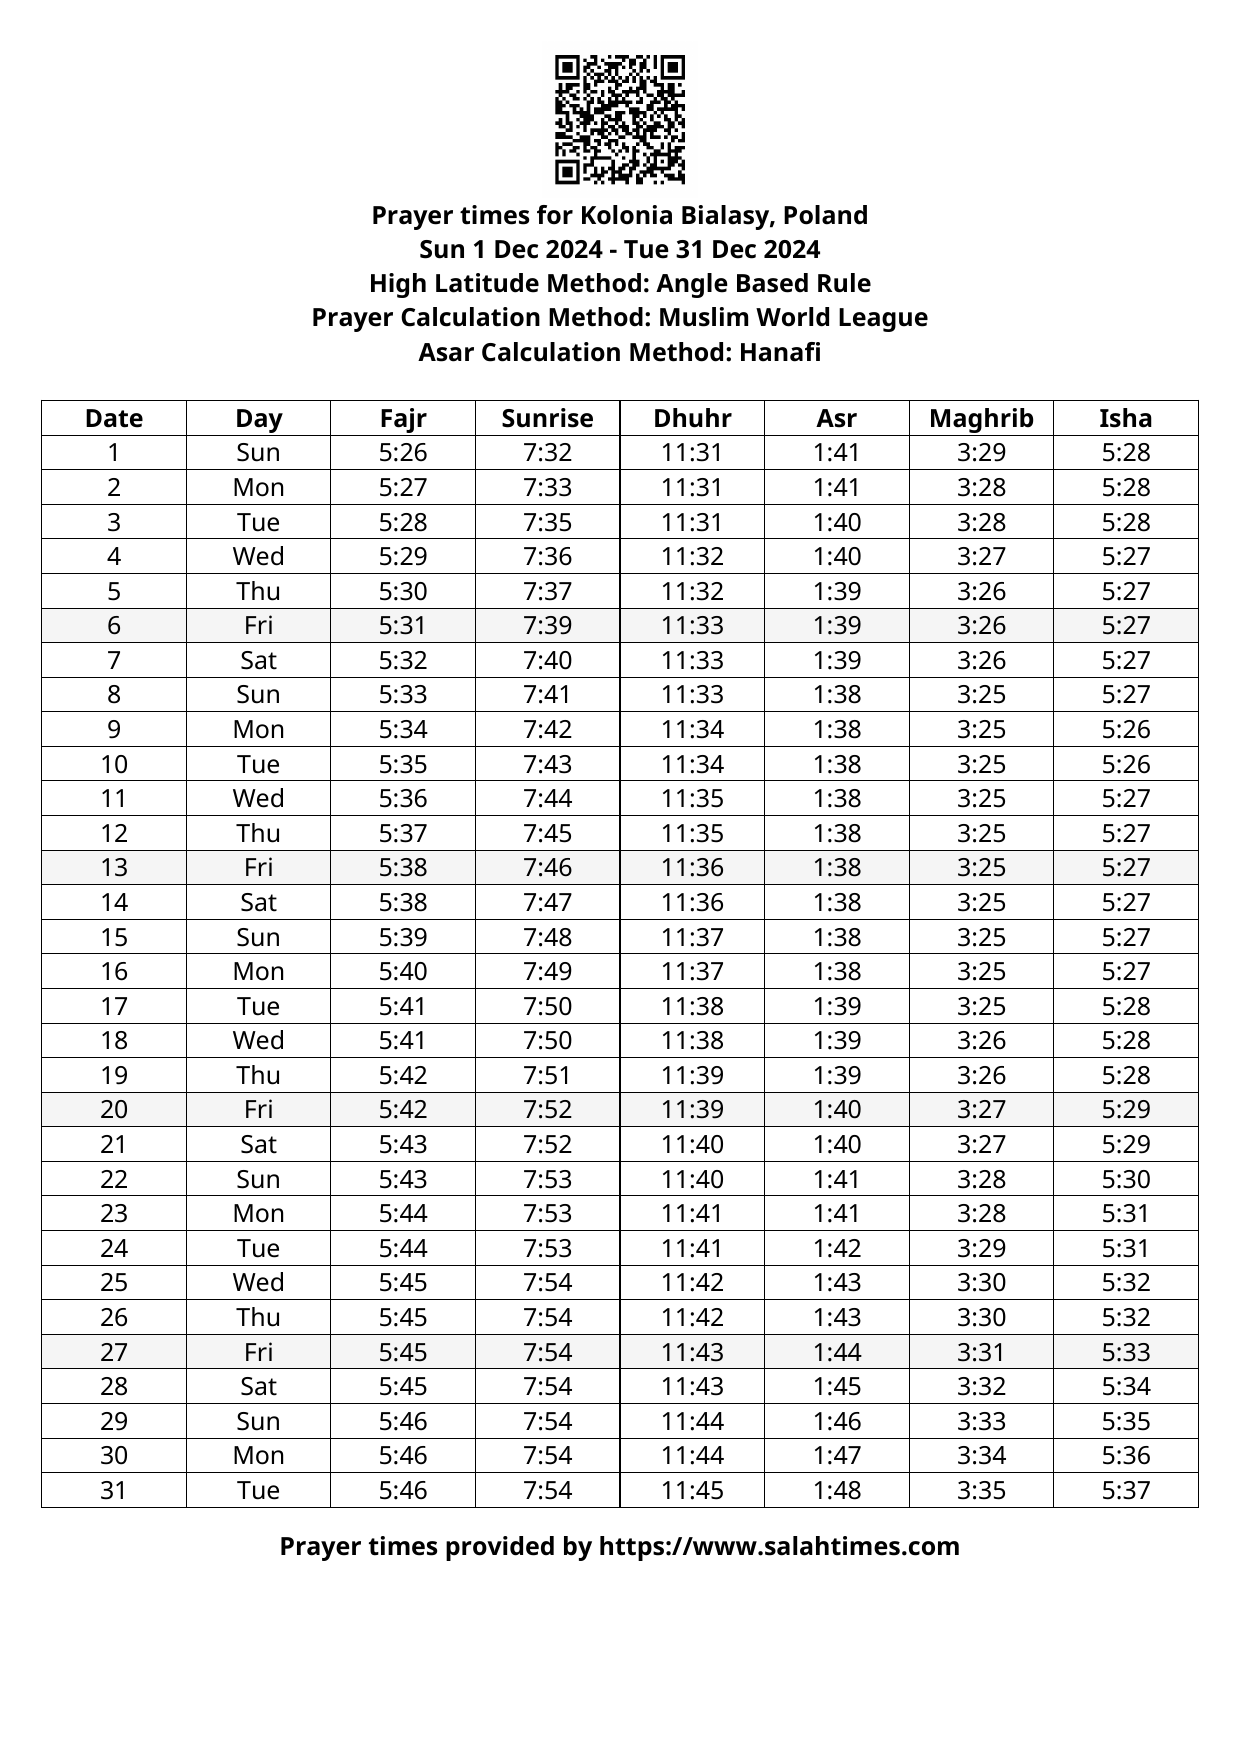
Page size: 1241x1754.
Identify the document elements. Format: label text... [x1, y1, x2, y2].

table_cell 1:38 [765, 712, 909, 746]
table_cell 5:32 [1054, 1300, 1198, 1334]
table_cell 5:34 [1054, 1369, 1198, 1403]
table_cell 11:37 [621, 954, 764, 988]
table_cell 6 [42, 609, 186, 642]
table_cell 7:51 [476, 1058, 619, 1092]
table_header Maghrib [910, 401, 1053, 434]
table_cell 1:40 [765, 539, 909, 573]
table_header Fajr [331, 401, 475, 434]
table_cell 5:35 [1054, 1404, 1198, 1437]
table_cell 5 [42, 574, 186, 607]
table_cell 8 [42, 678, 186, 711]
table_cell Sat [187, 1127, 330, 1161]
table_cell 3:25 [910, 989, 1053, 1022]
table_cell 7:46 [476, 851, 619, 884]
table_cell 28 [42, 1369, 186, 1403]
table_cell 11:44 [621, 1439, 764, 1472]
table_cell 3:25 [910, 781, 1053, 815]
table_cell 20 [42, 1093, 186, 1126]
table_cell 5:43 [331, 1127, 475, 1161]
table_cell Sun [187, 678, 330, 711]
table_cell Mon [187, 1439, 330, 1472]
table_cell Tue [187, 989, 330, 1022]
table_cell 5:44 [331, 1231, 475, 1264]
table_cell 5:27 [1054, 643, 1198, 677]
table_cell 11:42 [621, 1300, 764, 1334]
table_cell 5:28 [1054, 1024, 1198, 1057]
table_cell 7:36 [476, 539, 619, 573]
table_cell 3:25 [910, 851, 1053, 884]
table_cell 13 [42, 851, 186, 884]
table_cell 5:29 [1054, 1127, 1198, 1161]
table_cell 5:28 [1054, 505, 1198, 538]
table_cell 5:27 [1054, 574, 1198, 607]
table_cell 3:26 [910, 609, 1053, 642]
table_header Date [42, 401, 186, 434]
table_cell 1:38 [765, 851, 909, 884]
table_cell 7 [42, 643, 186, 677]
table_cell 5:26 [1054, 747, 1198, 780]
table_cell 3:25 [910, 816, 1053, 849]
table_cell 24 [42, 1231, 186, 1264]
table_cell 11:35 [621, 781, 764, 815]
table_cell 3:32 [910, 1369, 1053, 1403]
table_cell 5:27 [1054, 851, 1198, 884]
table_cell 7:54 [476, 1335, 619, 1368]
table_cell Sun [187, 1162, 330, 1195]
table_cell 1:43 [765, 1300, 909, 1334]
table_cell 5:41 [331, 989, 475, 1022]
table_cell 1:38 [765, 920, 909, 953]
table_cell 19 [42, 1058, 186, 1092]
table_cell 3:30 [910, 1300, 1053, 1334]
table_cell 5:45 [331, 1300, 475, 1334]
table_cell 5:33 [331, 678, 475, 711]
table_cell 7:52 [476, 1093, 619, 1126]
table_cell Wed [187, 1024, 330, 1057]
table_cell 9 [42, 712, 186, 746]
table_cell 1:38 [765, 816, 909, 849]
table_cell 31 [42, 1473, 186, 1507]
table_cell 22 [42, 1162, 186, 1195]
text Prayer Calculation Method: Muslim World League [42, 300, 1198, 334]
table_cell 2 [42, 470, 186, 504]
table_cell 5:39 [331, 920, 475, 953]
table_cell 3:28 [910, 470, 1053, 504]
table_cell 5:29 [331, 539, 475, 573]
table_cell 3:28 [910, 1162, 1053, 1195]
table_cell 5:46 [331, 1439, 475, 1472]
table_cell 11:43 [621, 1335, 764, 1368]
text High Latitude Method: Angle Based Rule [42, 266, 1198, 300]
table_cell 7:32 [476, 436, 619, 469]
table_cell 3:31 [910, 1335, 1053, 1368]
table_cell 1:41 [765, 436, 909, 469]
table_header Dhuhr [621, 401, 764, 434]
table_cell 5:32 [331, 643, 475, 677]
table_cell 5:28 [1054, 470, 1198, 504]
table_cell Sat [187, 643, 330, 677]
text Prayer times provided by https://www.salahtimes.com [42, 1528, 1198, 1563]
table_cell 3:28 [910, 1196, 1053, 1230]
table_cell 1:39 [765, 643, 909, 677]
table_cell 11:35 [621, 816, 764, 849]
table_cell 5:27 [1054, 954, 1198, 988]
table_cell 7:37 [476, 574, 619, 607]
table_cell 1:38 [765, 885, 909, 919]
table_cell 3:25 [910, 712, 1053, 746]
table_cell 5:33 [1054, 1335, 1198, 1368]
table_cell 1:41 [765, 470, 909, 504]
table_cell 5:31 [331, 609, 475, 642]
table_cell 5:35 [331, 747, 475, 780]
table_cell 11:33 [621, 643, 764, 677]
table_cell 5:38 [331, 885, 475, 919]
table_cell 4 [42, 539, 186, 573]
table_cell 27 [42, 1335, 186, 1368]
table_cell 3:25 [910, 678, 1053, 711]
table_cell 11:36 [621, 885, 764, 919]
table_cell 23 [42, 1196, 186, 1230]
table_cell 5:36 [1054, 1439, 1198, 1472]
table_cell 5:40 [331, 954, 475, 988]
table_cell Mon [187, 954, 330, 988]
table_cell 11:45 [621, 1473, 764, 1507]
table_cell 1:46 [765, 1404, 909, 1437]
table_cell 11:40 [621, 1127, 764, 1161]
table_cell 11:42 [621, 1266, 764, 1299]
table_cell 1:41 [765, 1196, 909, 1230]
table_cell 5:27 [1054, 678, 1198, 711]
table_cell 5:30 [1054, 1162, 1198, 1195]
table_cell 11:38 [621, 1024, 764, 1057]
table_cell 3:27 [910, 1127, 1053, 1161]
table_cell 1:38 [765, 678, 909, 711]
table_cell 7:54 [476, 1266, 619, 1299]
table_cell 11:34 [621, 712, 764, 746]
table_cell 30 [42, 1439, 186, 1472]
table_cell 3:27 [910, 539, 1053, 573]
table_cell 1:38 [765, 954, 909, 988]
table_cell Wed [187, 539, 330, 573]
table_cell 26 [42, 1300, 186, 1334]
table_cell Sun [187, 436, 330, 469]
table_cell 5:37 [1054, 1473, 1198, 1507]
table_cell Tue [187, 505, 330, 538]
table_cell 7:52 [476, 1127, 619, 1161]
table_cell 5:44 [331, 1196, 475, 1230]
table_cell 5:27 [1054, 781, 1198, 815]
table_cell 1:40 [765, 505, 909, 538]
table_cell 5:45 [331, 1266, 475, 1299]
table_cell Tue [187, 1231, 330, 1264]
table_cell 1:39 [765, 1024, 909, 1057]
table_cell 25 [42, 1266, 186, 1299]
text Prayer times for Kolonia Bialasy, Poland [42, 198, 1198, 232]
table_cell Thu [187, 816, 330, 849]
table_cell 11:38 [621, 989, 764, 1022]
table_cell 7:41 [476, 678, 619, 711]
table_cell 7:53 [476, 1231, 619, 1264]
table_cell 11:32 [621, 574, 764, 607]
table_cell 5:28 [331, 505, 475, 538]
table_cell 11:31 [621, 505, 764, 538]
table_cell 7:50 [476, 989, 619, 1022]
table_cell 5:27 [1054, 609, 1198, 642]
table_cell 5:27 [1054, 920, 1198, 953]
table_cell 1 [42, 436, 186, 469]
table_cell 5:27 [1054, 816, 1198, 849]
table_cell Mon [187, 712, 330, 746]
table_cell 14 [42, 885, 186, 919]
table_cell 7:54 [476, 1473, 619, 1507]
table_cell 1:39 [765, 989, 909, 1022]
table_cell 11:41 [621, 1196, 764, 1230]
table_cell 1:39 [765, 1058, 909, 1092]
table_cell 1:47 [765, 1439, 909, 1472]
table_cell 3:26 [910, 643, 1053, 677]
table_cell 7:47 [476, 885, 619, 919]
table_cell 3:25 [910, 920, 1053, 953]
table_cell 5:46 [331, 1404, 475, 1437]
table_header Day [187, 401, 330, 434]
table_cell 1:44 [765, 1335, 909, 1368]
table_cell Sun [187, 1404, 330, 1437]
table_cell 5:45 [331, 1335, 475, 1368]
table_cell 5:46 [331, 1473, 475, 1507]
table_cell 5:41 [331, 1024, 475, 1057]
table_cell 1:41 [765, 1162, 909, 1195]
table_cell Thu [187, 1058, 330, 1092]
table_cell 11:31 [621, 470, 764, 504]
table_cell 11:36 [621, 851, 764, 884]
table_cell 1:39 [765, 574, 909, 607]
table_cell 7:33 [476, 470, 619, 504]
table_cell Sat [187, 885, 330, 919]
table_cell 5:37 [331, 816, 475, 849]
table_cell 11:43 [621, 1369, 764, 1403]
table_cell 3:27 [910, 1093, 1053, 1126]
text Asar Calculation Method: Hanafi [42, 334, 1198, 368]
table_cell 11:40 [621, 1162, 764, 1195]
table_cell 1:42 [765, 1231, 909, 1264]
table_cell 11:33 [621, 678, 764, 711]
table_cell Sat [187, 1369, 330, 1403]
table_cell 7:53 [476, 1162, 619, 1195]
table_cell 5:42 [331, 1058, 475, 1092]
table_cell 11:33 [621, 609, 764, 642]
table_cell 5:28 [1054, 989, 1198, 1022]
table_cell 1:45 [765, 1369, 909, 1403]
table_cell 12 [42, 816, 186, 849]
table_cell 3:26 [910, 1024, 1053, 1057]
table_header Isha [1054, 401, 1198, 434]
table_cell 3:28 [910, 505, 1053, 538]
table_cell 11:34 [621, 747, 764, 780]
picture [542, 41, 699, 198]
table_cell 5:27 [1054, 539, 1198, 573]
table_cell 5:38 [331, 851, 475, 884]
table_cell Wed [187, 781, 330, 815]
table_cell 11:39 [621, 1093, 764, 1126]
table_cell Mon [187, 1196, 330, 1230]
table_cell 7:49 [476, 954, 619, 988]
table_header Sunrise [476, 401, 619, 434]
table_cell 7:54 [476, 1404, 619, 1437]
table_cell 1:40 [765, 1127, 909, 1161]
table_cell 11 [42, 781, 186, 815]
table_cell 3:25 [910, 954, 1053, 988]
table_cell 3:26 [910, 574, 1053, 607]
table_cell 11:41 [621, 1231, 764, 1264]
table_cell 5:45 [331, 1369, 475, 1403]
table_cell 21 [42, 1127, 186, 1161]
table_cell 16 [42, 954, 186, 988]
table_cell 5:36 [331, 781, 475, 815]
table_cell 7:44 [476, 781, 619, 815]
table_cell 3:35 [910, 1473, 1053, 1507]
table_cell 17 [42, 989, 186, 1022]
table_cell 1:48 [765, 1473, 909, 1507]
text Sun 1 Dec 2024 - Tue 31 Dec 2024 [42, 232, 1198, 266]
table_cell 3:25 [910, 885, 1053, 919]
table_cell Thu [187, 574, 330, 607]
table_header Asr [765, 401, 909, 434]
table_cell Tue [187, 747, 330, 780]
table_cell 29 [42, 1404, 186, 1437]
table_cell 5:28 [1054, 436, 1198, 469]
table_cell 7:53 [476, 1196, 619, 1230]
table_cell 5:31 [1054, 1231, 1198, 1264]
table_cell 5:27 [331, 470, 475, 504]
table_cell 7:54 [476, 1300, 619, 1334]
table_cell 5:43 [331, 1162, 475, 1195]
table_cell 5:34 [331, 712, 475, 746]
table_cell 3:34 [910, 1439, 1053, 1472]
table_cell 1:38 [765, 781, 909, 815]
table_cell 11:37 [621, 920, 764, 953]
table_cell 11:32 [621, 539, 764, 573]
table_cell Fri [187, 1335, 330, 1368]
table_cell 7:39 [476, 609, 619, 642]
table_cell 7:48 [476, 920, 619, 953]
table_cell 5:30 [331, 574, 475, 607]
table_cell 10 [42, 747, 186, 780]
table_cell Sun [187, 920, 330, 953]
table_cell 7:40 [476, 643, 619, 677]
table_cell 7:50 [476, 1024, 619, 1057]
table_cell Mon [187, 470, 330, 504]
table_cell 5:32 [1054, 1266, 1198, 1299]
table_cell 7:42 [476, 712, 619, 746]
table_cell 15 [42, 920, 186, 953]
table_cell 11:39 [621, 1058, 764, 1092]
table_cell 5:26 [1054, 712, 1198, 746]
table_cell Fri [187, 851, 330, 884]
table_cell Thu [187, 1300, 330, 1334]
table_cell 3:29 [910, 1231, 1053, 1264]
table_cell 7:43 [476, 747, 619, 780]
table_cell 11:31 [621, 436, 764, 469]
table_cell 7:45 [476, 816, 619, 849]
table_cell 7:54 [476, 1369, 619, 1403]
table_cell 7:54 [476, 1439, 619, 1472]
table_cell 1:43 [765, 1266, 909, 1299]
table_cell 3:33 [910, 1404, 1053, 1437]
table_cell 3:25 [910, 747, 1053, 780]
table_cell 11:44 [621, 1404, 764, 1437]
table_cell Fri [187, 609, 330, 642]
table_cell 18 [42, 1024, 186, 1057]
table_cell 5:28 [1054, 1058, 1198, 1092]
table_cell 1:38 [765, 747, 909, 780]
table_cell Fri [187, 1093, 330, 1126]
table_cell 3:30 [910, 1266, 1053, 1299]
table_cell 5:26 [331, 436, 475, 469]
table_cell 1:39 [765, 609, 909, 642]
table_cell 7:35 [476, 505, 619, 538]
table_cell Tue [187, 1473, 330, 1507]
table_cell 1:40 [765, 1093, 909, 1126]
table_cell 3:29 [910, 436, 1053, 469]
table_cell 5:42 [331, 1093, 475, 1126]
table_cell 5:29 [1054, 1093, 1198, 1126]
table_cell Wed [187, 1266, 330, 1299]
table_cell 3 [42, 505, 186, 538]
table_cell 5:27 [1054, 885, 1198, 919]
table_cell 5:31 [1054, 1196, 1198, 1230]
table_cell 3:26 [910, 1058, 1053, 1092]
